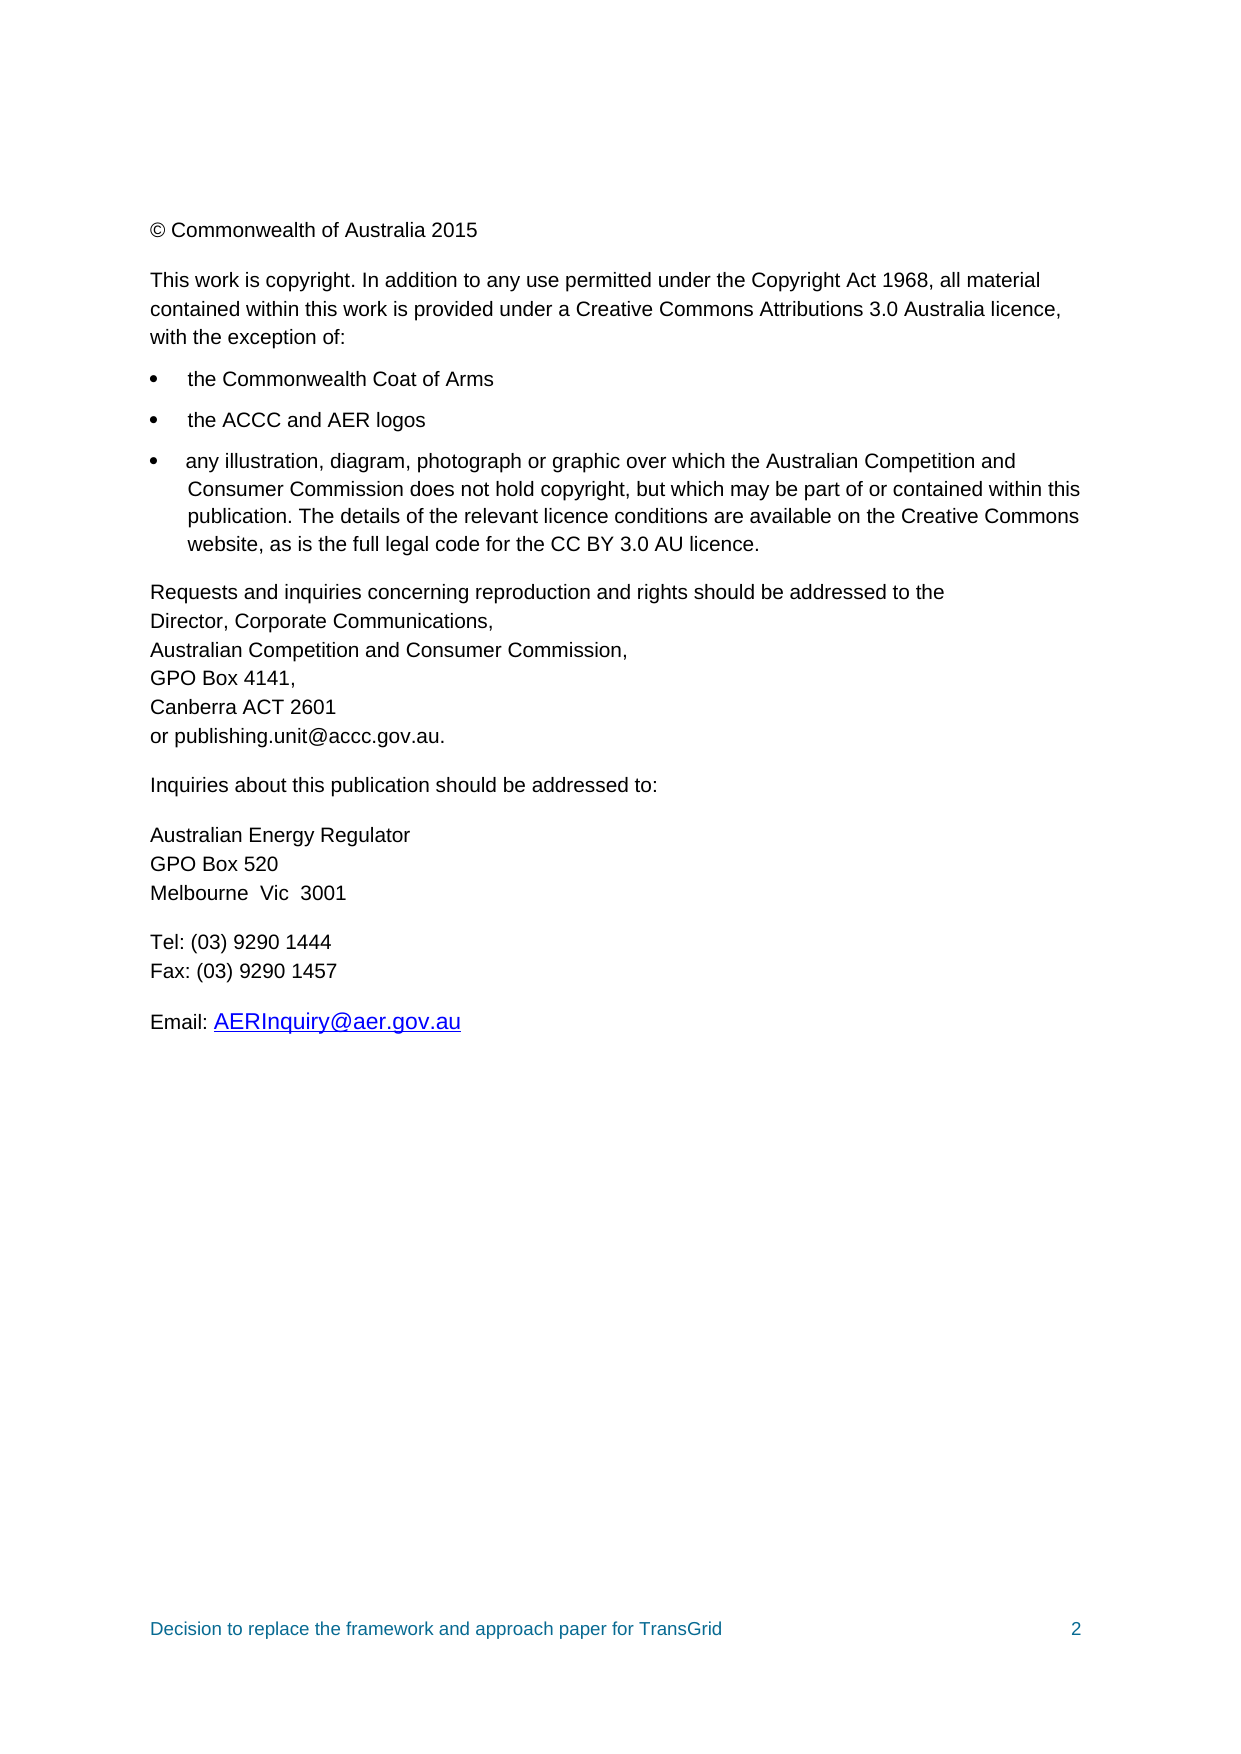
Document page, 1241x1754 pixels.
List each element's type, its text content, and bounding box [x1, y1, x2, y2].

text Australian Energy Regulator GPO Box 520 Melbourne Vic 3001 [150, 823, 1090, 904]
text © Commonwealth of Australia 2015 [150, 218, 1090, 242]
text This work is copyright. In addition to any use permitted under the Copyright Act 1968, all material contained within this work is provided under a Creative Commons Attributions 3.0 Australia licence, with the exception of: [150, 268, 1090, 349]
list the Commonwealth Coat of Arms [150, 366, 1090, 390]
text Requests and inquiries concerning reproduction and rights should be addressed to the Director, Corporate Communications, Australian Competition and Consumer Commission, GPO Box 4141, Canberra ACT 2601 or publishing.unit@accc.gov.au. [150, 580, 1090, 748]
text Tel: (03) 9290 1444 Fax: (03) 9290 1457 [150, 930, 1090, 983]
picture [320, 1621, 324, 1635]
text Inquiries about this publication should be addressed to: [150, 773, 1090, 797]
text Email: AERInquiry@aer.gov.au [150, 1008, 1090, 1063]
list any illustration, diagram, photograph or graphic over which the Australian Competition and Consumer Commission does not hold copyright, but which may be part of or contained within this publication. The details of the relevant licence conditions are available on the Creative Commons website, as is the full legal code for the CC BY 3.0 AU licence. [150, 449, 1090, 556]
list the ACCC and AER logos [150, 408, 1090, 432]
